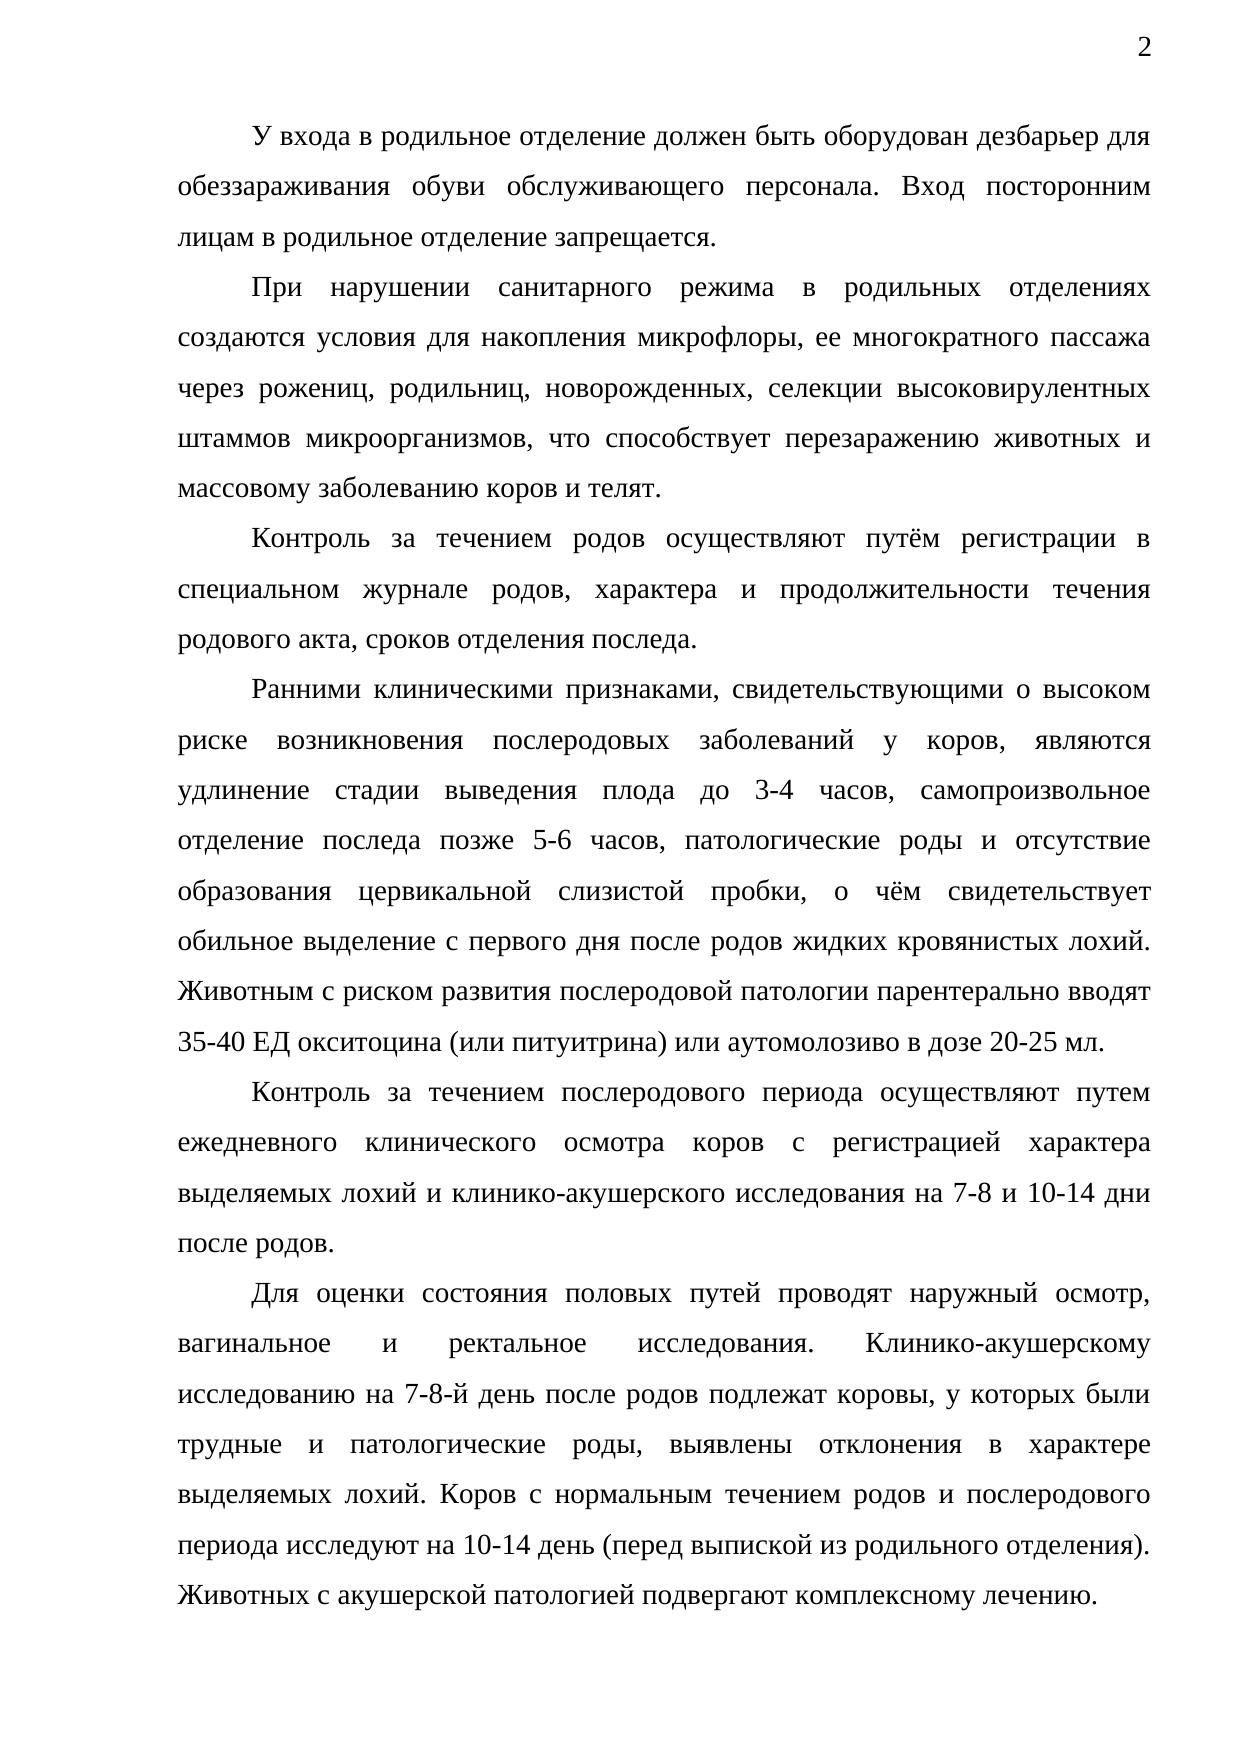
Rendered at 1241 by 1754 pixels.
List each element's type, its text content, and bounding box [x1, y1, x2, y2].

text При нарушении санитарного режима в родильных отделениях создаются условия для накопления микрофлоры, ее многократного пассажа через рожениц, родильниц, новорожденных, селекции высоковирулентных штаммов микроорганизмов, что способствует перезаражению животных и массовому заболеванию коров и телят. [177, 269, 1152, 504]
text У входа в родильное отделение должен быть оборудован дезбарьер для обеззараживания обуви обслуживающего персонала. Вход посторонним лицам в родильное отделение запрещается. [177, 118, 1152, 252]
text Контроль за течением послеродового периода осуществляют путем ежедневного клинического осмотра коров с регистрацией характера выделяемых лохий и клинико-акушерского исследования на 7-8 и 10-14 дни после родов. [177, 1074, 1152, 1258]
text Ранними клиническими признаками, свидетельствующими о высоком риске возникновения послеродовых заболеваний у коров, являются удлинение стадии выведения плода до 3-4 часов, самопроизвольное отделение последа позже 5-6 часов, патологические роды и отсутствие образования цервикальной слизистой пробки, о чём свидетельствует обильное выделение с первого дня после родов жидких кровянистых лохий. Животным с риском развития послеродовой патологии парентерально вводят 35-40 ЕД окситоцина (или питуитрина) или аутомолозиво в дозе 20-25 мл. [177, 672, 1152, 1057]
text Для оценки состояния половых путей проводят наружный осмотр, вагинальное и ректальное исследования. Клинико-акушерскому исследованию на 7-8-й день после родов подлежат коровы, у которых были трудные и патологические роды, выявлены отклонения в характере выделяемых лохий. Коров с нормальным течением родов и послеродового периода исследуют на 10-14 день (перед выпиской из родильного отделения). Животных с акушерской патологией подвергают комплексному лечению. [177, 1275, 1152, 1611]
text Контроль за течением родов осуществляют путём регистрации в специальном журнале родов, характера и продолжительности течения родового акта, сроков отделения последа. [177, 521, 1152, 655]
